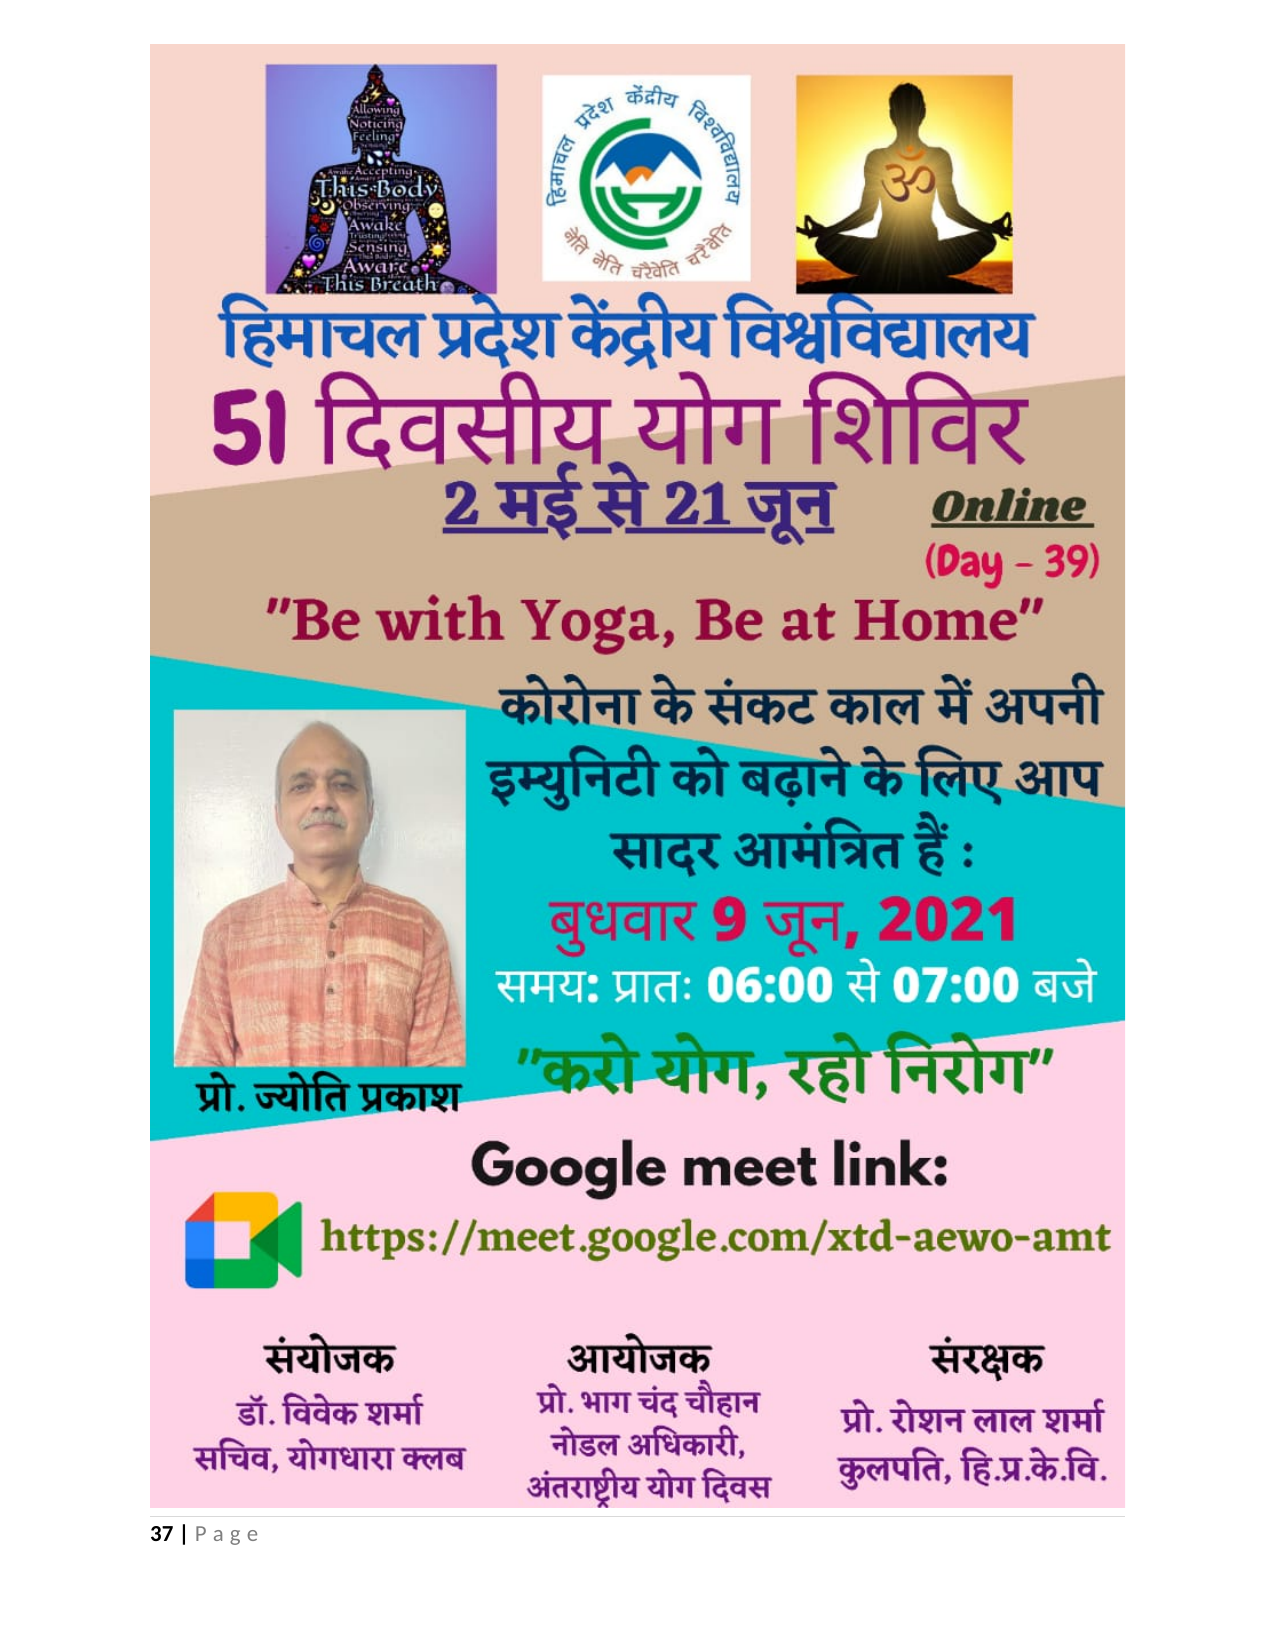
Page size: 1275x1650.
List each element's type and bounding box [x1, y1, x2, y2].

picture [150, 44, 1125, 1508]
